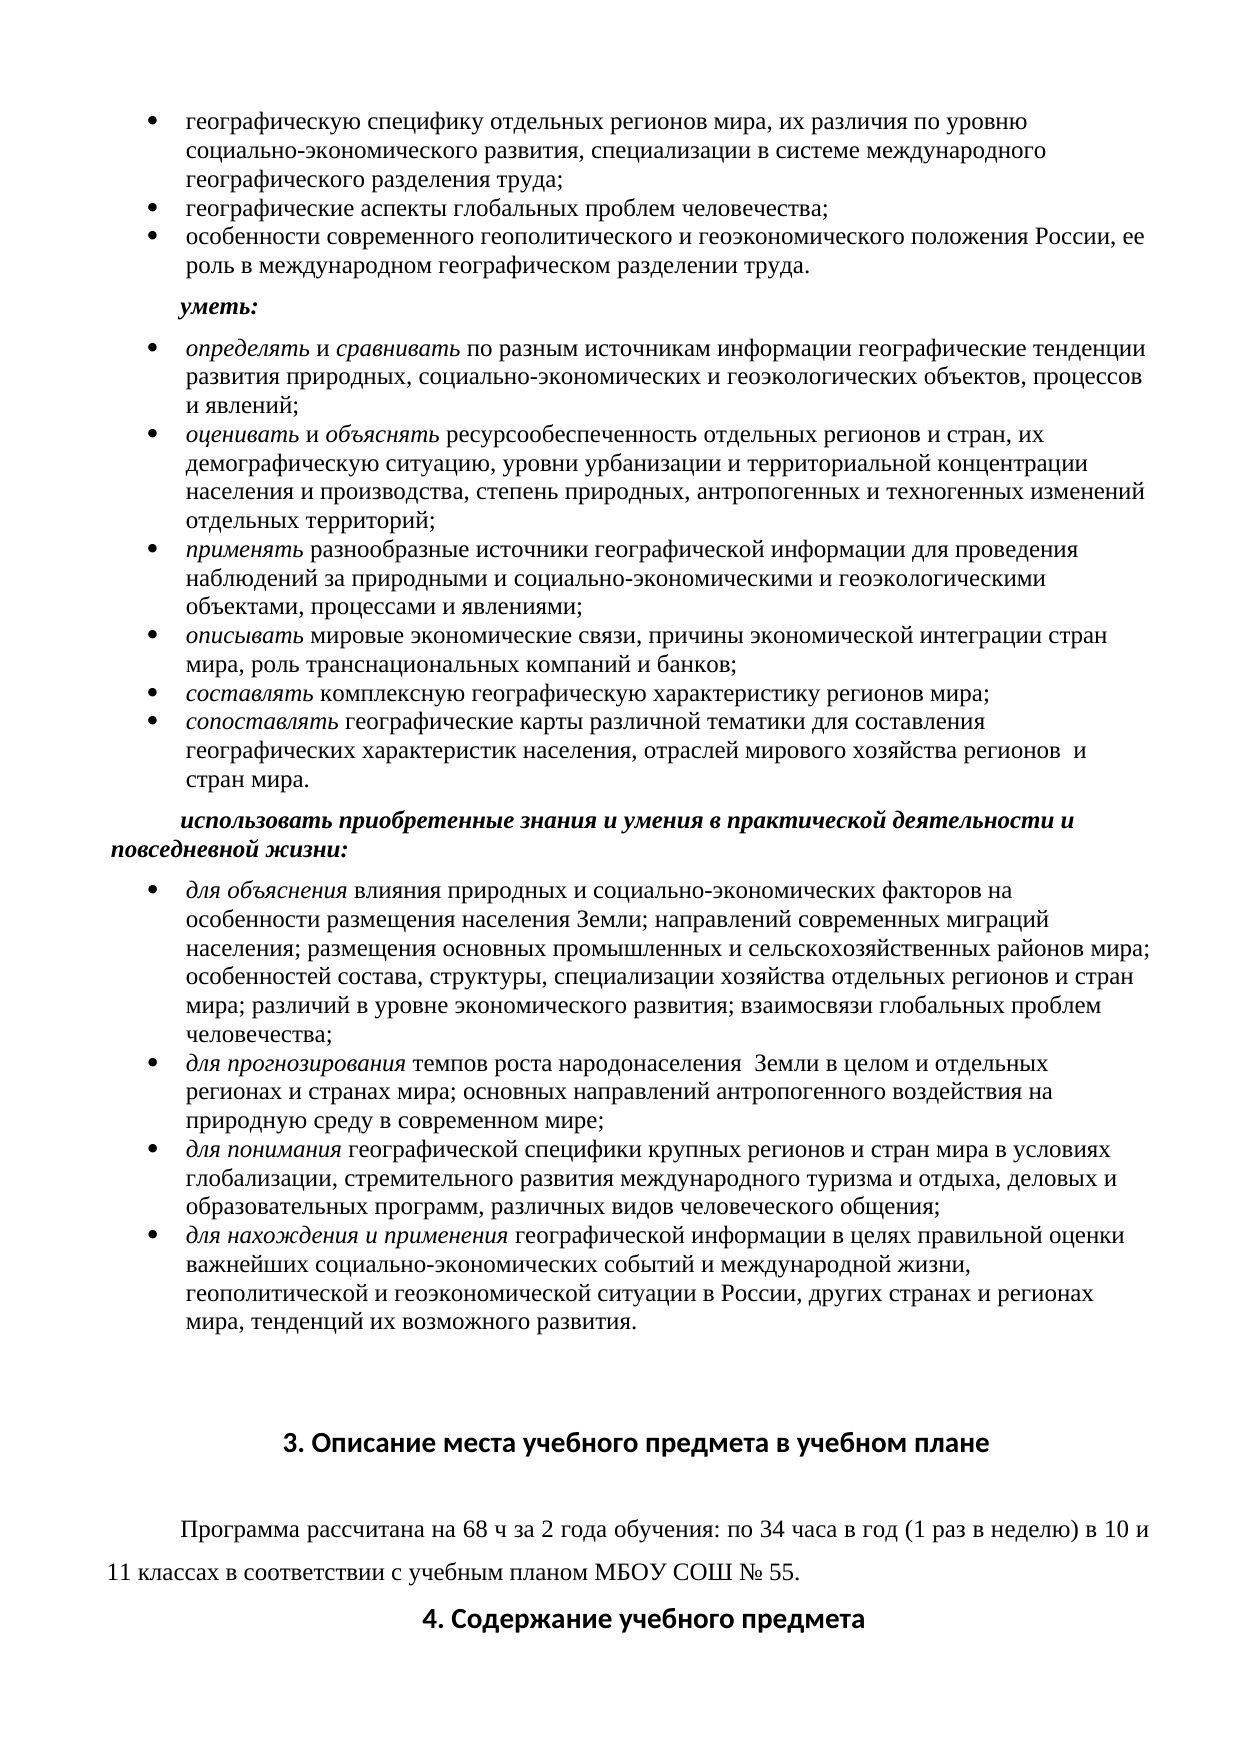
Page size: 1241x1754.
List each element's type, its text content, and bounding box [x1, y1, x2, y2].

text уметь: [111, 291, 1152, 320]
list особенности современного геополитического и геоэкономического положения России, ее роль в международном географическом разделении труда. [148, 221, 1152, 279]
list для прогнозирования темпов роста народонаселения Земли в целом и отдельных регионах и странах мира; основных направлений антропогенного воздействия на природную среду в современном мире; [148, 1048, 1152, 1134]
text Программа рассчитана на 68 ч за 2 года обучения: по 34 часа в год (1 раз в неделю) в 10 и 11 классах в соответствии с учебным планом МБОУ СОШ № 55. [106, 1514, 1152, 1586]
list составлять комплексную географическую характеристику регионов мира; [148, 678, 1152, 706]
list для нахождения и применения географической информации в целях правильной оценки важнейших социально-экономических событий и международной жизни, геополитической и геоэкономической ситуации в России, других странах и регионах мира, тенденций их возможного развития. [148, 1220, 1152, 1335]
list географические аспекты глобальных проблем человечества; [148, 193, 1152, 221]
list определять и сравнивать по разным источникам информации географические тенденции развития природных, социально-экономических и геоэкологических объектов, процессов и явлений; [148, 333, 1152, 419]
text 3. Описание места учебного предмета в учебном плане [121, 1424, 1152, 1460]
text использовать приобретенные знания и умения в практической деятельности и повседневной жизни: [111, 805, 1152, 863]
list применять разнообразные источники географической информации для проведения наблюдений за природными и социально-экономическими и геоэкологическими объектами, процессами и явлениями; [148, 534, 1152, 620]
list сопоставлять географические карты различной тематики для составления географических характеристик населения, отраслей мирового хозяйства регионов и стран мира. [148, 706, 1152, 793]
list описывать мировые экономические связи, причины экономической интеграции стран мира, роль транснациональных компаний и банков; [148, 620, 1152, 678]
text 4. Содержание учебного предмета [136, 1600, 1152, 1636]
list для объяснения влияния природных и социально-экономических факторов на особенности размещения населения Земли; направлений современных миграций населения; размещения основных промышленных и сельскохозяйственных районов мира; особенностей состава, структуры, специализации хозяйства отдельных регионов и стран мира; различий в уровне экономического развития; взаимосвязи глобальных проблем человечества; [148, 875, 1152, 1048]
list оценивать и объяснять ресурсообеспеченность отдельных регионов и стран, их демографическую ситуацию, уровни урбанизации и территориальной концентрации населения и производства, степень природных, антропогенных и техногенных изменений отдельных территорий; [148, 419, 1152, 534]
list для понимания географической специфики крупных регионов и стран мира в условиях глобализации, стремительного развития международного туризма и отдыха, деловых и образовательных программ, различных видов человеческого общения; [148, 1134, 1152, 1220]
list географическую специфику отдельных регионов мира, их различия по уровню социально-экономического развития, специализации в системе международного географического разделения труда; [148, 106, 1152, 193]
